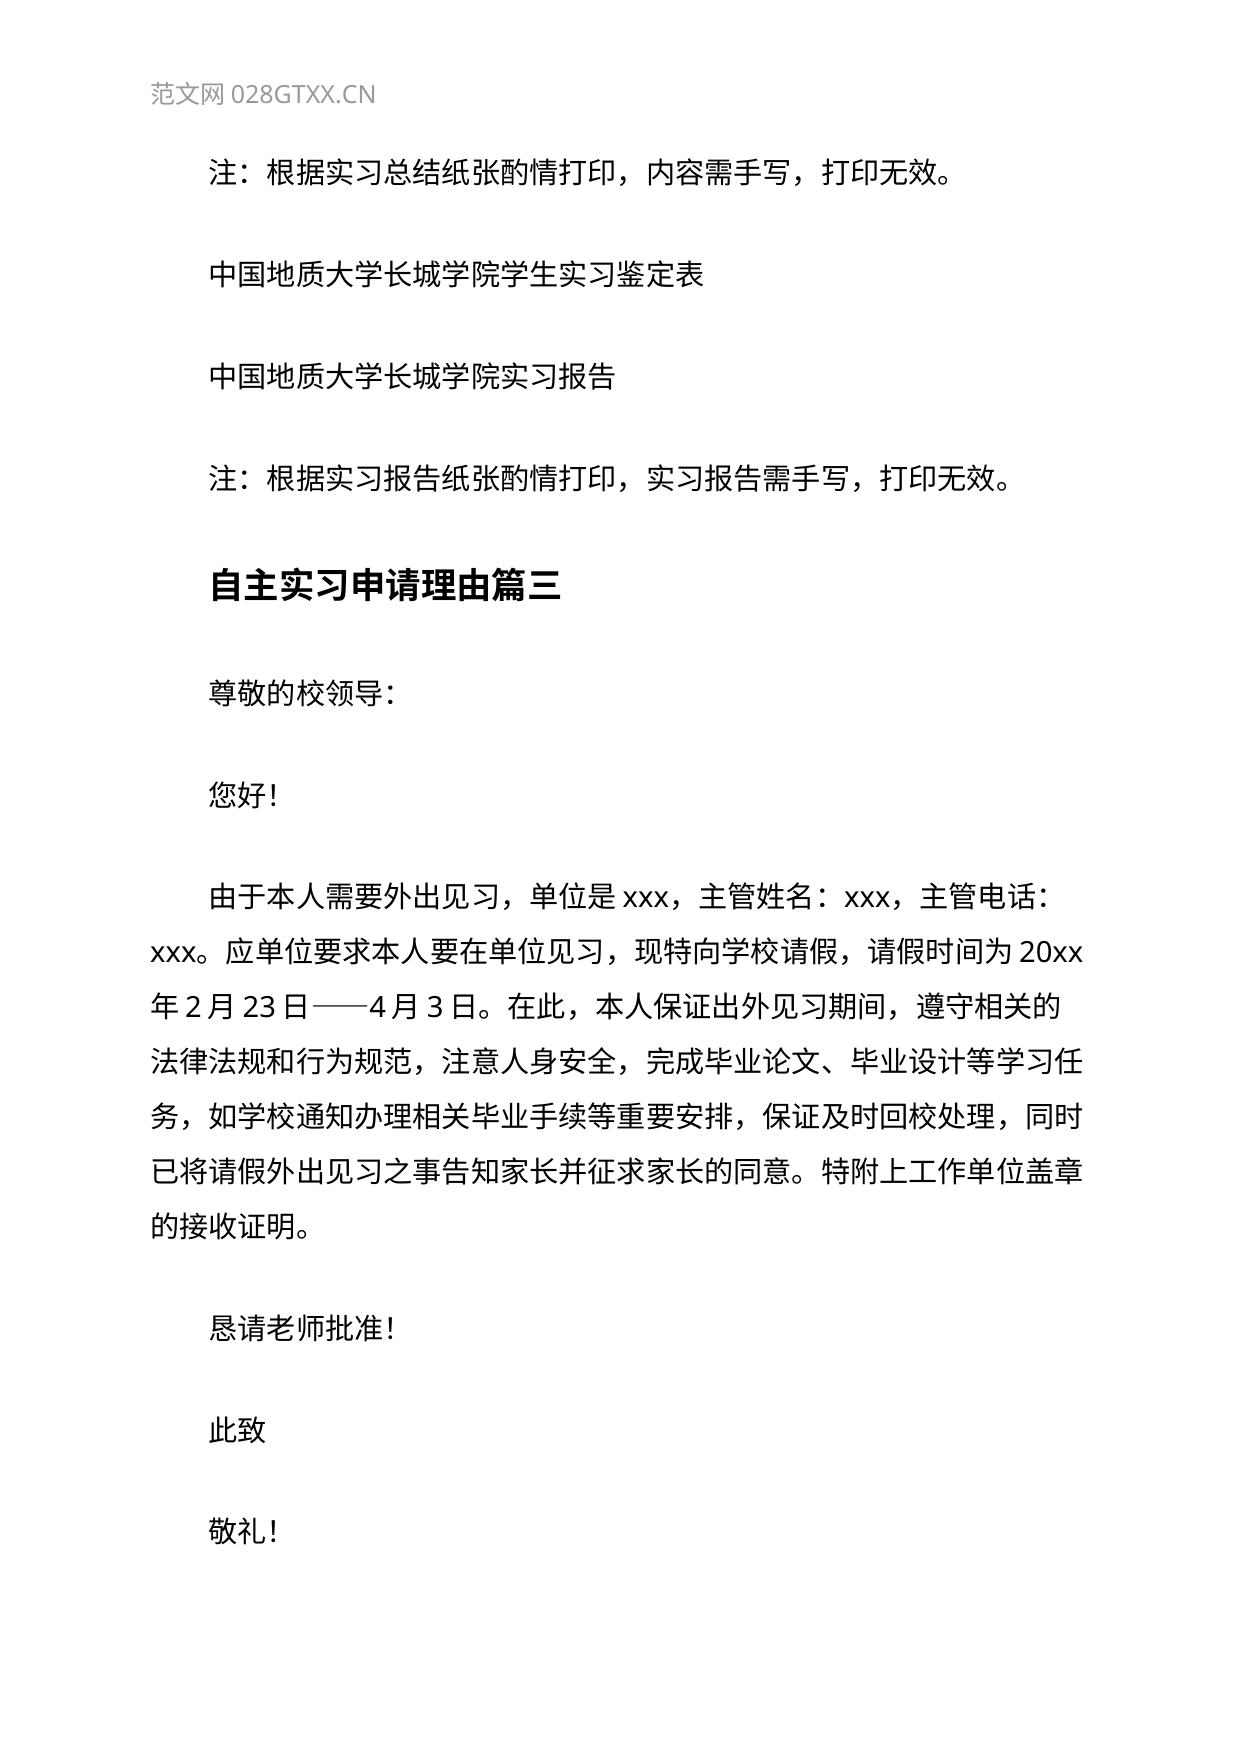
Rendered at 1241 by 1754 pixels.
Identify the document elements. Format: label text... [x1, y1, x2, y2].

text 注：根据实习报告纸张酌情打印，实习报告需手写，打印无效。 [150, 455, 1090, 498]
text 尊敬的校领导： [150, 671, 1090, 713]
text 注：根据实习总结纸张酌情打印，内容需手写，打印无效。 [150, 150, 1090, 192]
text 由于本人需要外出见习，单位是xxx，主管姓名：xxx，主管电话：xxx。应单位要求本人要在单位见习，现特向学校请假，请假时间为20xx年2月23日——4月3日。在此，本人保证出外见习期间，遵守相关的法律法规和行为规范，注意人身安全，完成毕业论文、毕业设计等学习任务，如学校通知办理相关毕业手续等重要安排，保证及时回校处理，同时已将请假外出见习之事告知家长并征求家长的同意。特附上工作单位盖章的接收证明。 [150, 874, 1090, 1246]
text 此致 [150, 1407, 1090, 1449]
text 敬礼！ [150, 1509, 1090, 1551]
text 恳请老师批准！ [150, 1306, 1090, 1348]
text 中国地质大学长城学院学生实习鉴定表 [150, 252, 1090, 294]
text 中国地质大学长城学院实习报告 [150, 353, 1090, 396]
text 您好！ [150, 772, 1090, 814]
text 自主实习申请理由篇三 [150, 557, 1090, 608]
